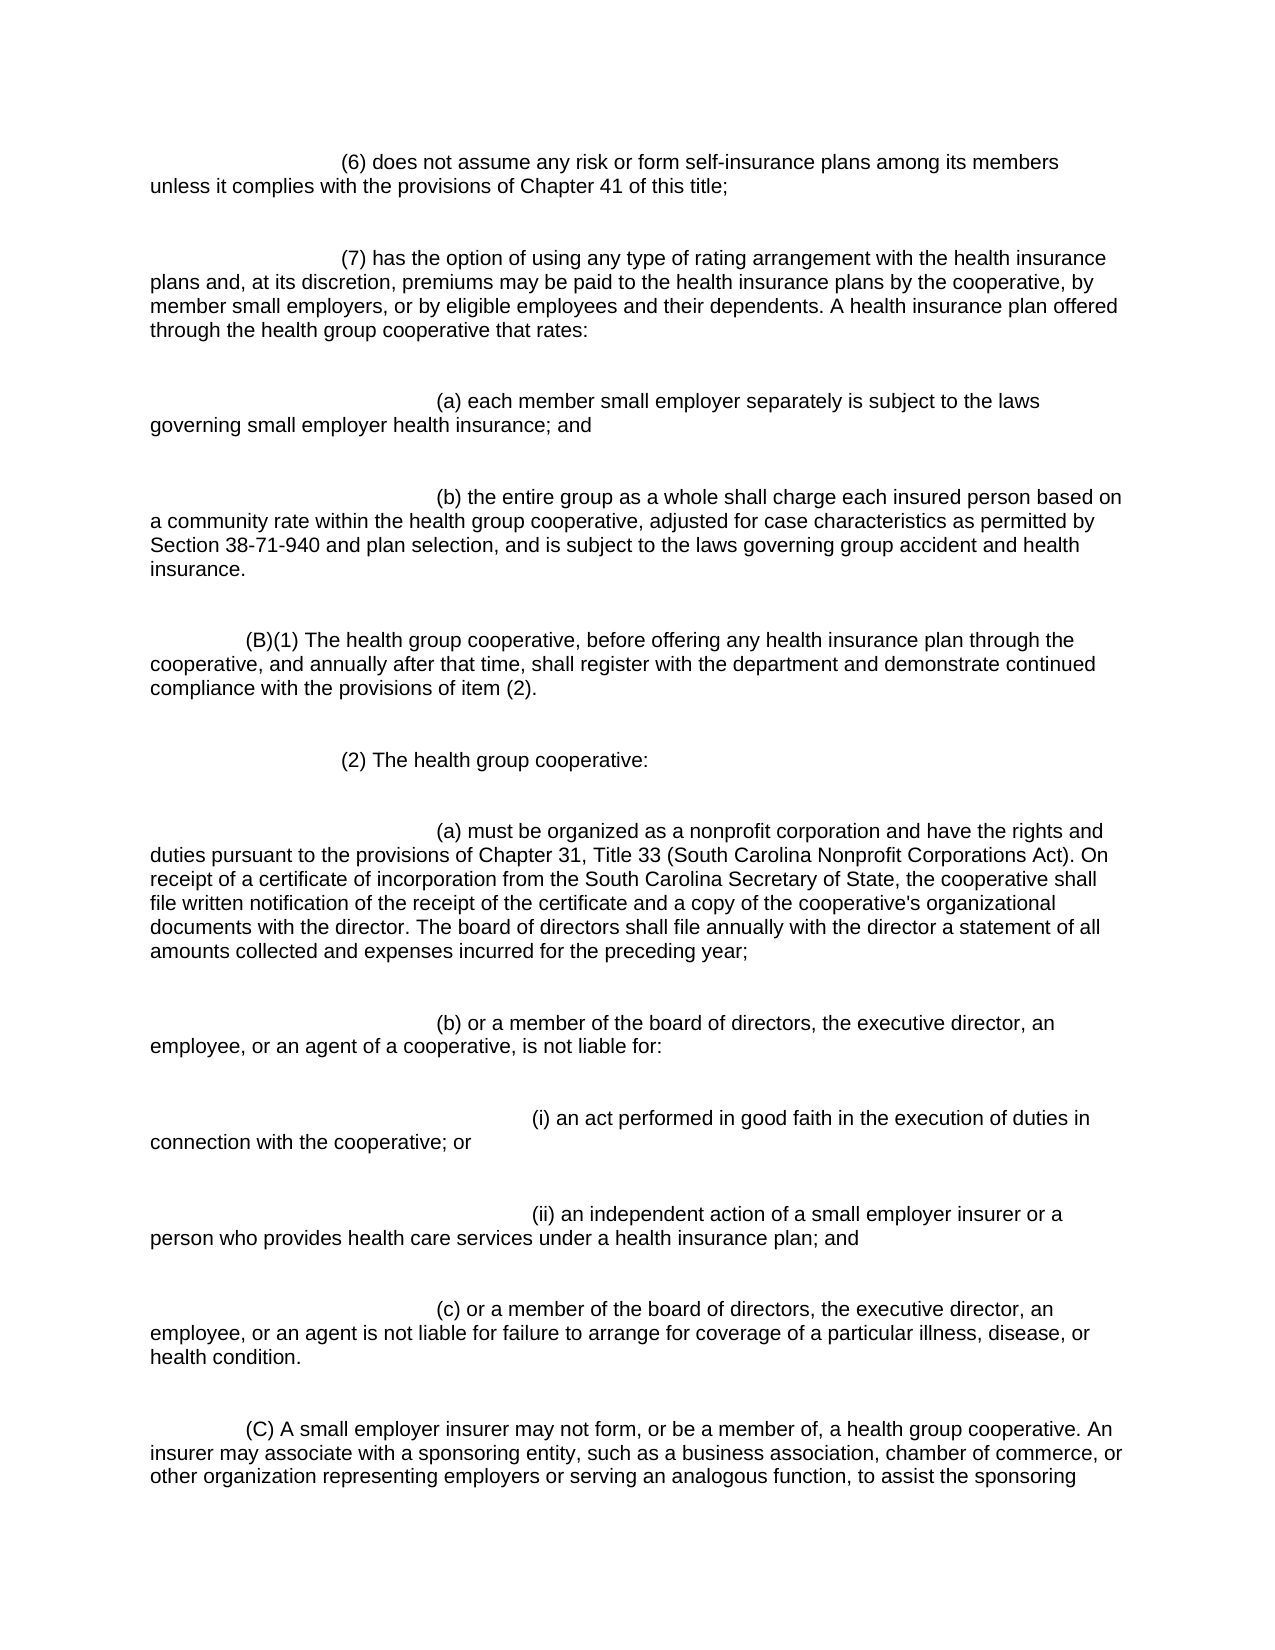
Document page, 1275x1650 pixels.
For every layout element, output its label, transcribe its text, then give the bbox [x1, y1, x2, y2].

text (7) has the option of using any type of rating arrangement with the health insurance plans and, at its discretion, premiums may be paid to the health insurance plans by the cooperative, by member small employers, or by eligible employees and their dependents. A health insurance plan offered through the health group cooperative that rates: [150, 246, 1125, 365]
text (b) the entire group as a whole shall charge each insured person based on a community rate within the health group cooperative, adjusted for case characteristics as permitted by Section 38-71-940 and plan selection, and is subject to the laws governing group accident and health insurance. [150, 484, 1125, 604]
text (i) an act performed in good faith in the execution of duties in connection with the cooperative; or [150, 1106, 1125, 1177]
text (ii) an independent action of a small employer insurer or a person who provides health care services under a health insurance plan; and [150, 1201, 1125, 1273]
text (B)(1) The health group cooperative, before offering any health insurance plan through the cooperative, and annually after that time, shall register with the department and demonstrate continued compliance with the provisions of item (2). [150, 628, 1125, 723]
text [150, 1416, 1125, 1488]
text (a) must be organized as a nonprofit corporation and have the rights and duties pursuant to the provisions of Chapter 31, Title 33 (South Carolina Nonprofit Corporations Act). On receipt of a certificate of incorporation from the South Carolina Secretary of State, the cooperative shall file written notification of the receipt of the certificate and a copy of the cooperative's organizational documents with the director. The board of directors shall file annually with the director a statement of all amounts collected and expenses incurred for the preceding year; [150, 819, 1125, 986]
text (c) or a member of the board of directors, the executive director, an employee, or an agent is not liable for failure to arrange for coverage of a particular illness, disease, or health condition. [150, 1297, 1125, 1392]
text (b) or a member of the board of directors, the executive director, an employee, or an agent of a cooperative, is not liable for: [150, 1010, 1125, 1082]
text (6) does not assume any risk or form self-insurance plans among its members unless it complies with the provisions of Chapter 41 of this title; [150, 150, 1125, 222]
text (2) The health group cooperative: [150, 747, 1125, 795]
text (a) each member small employer separately is subject to the laws governing small employer health insurance; and [150, 389, 1125, 461]
